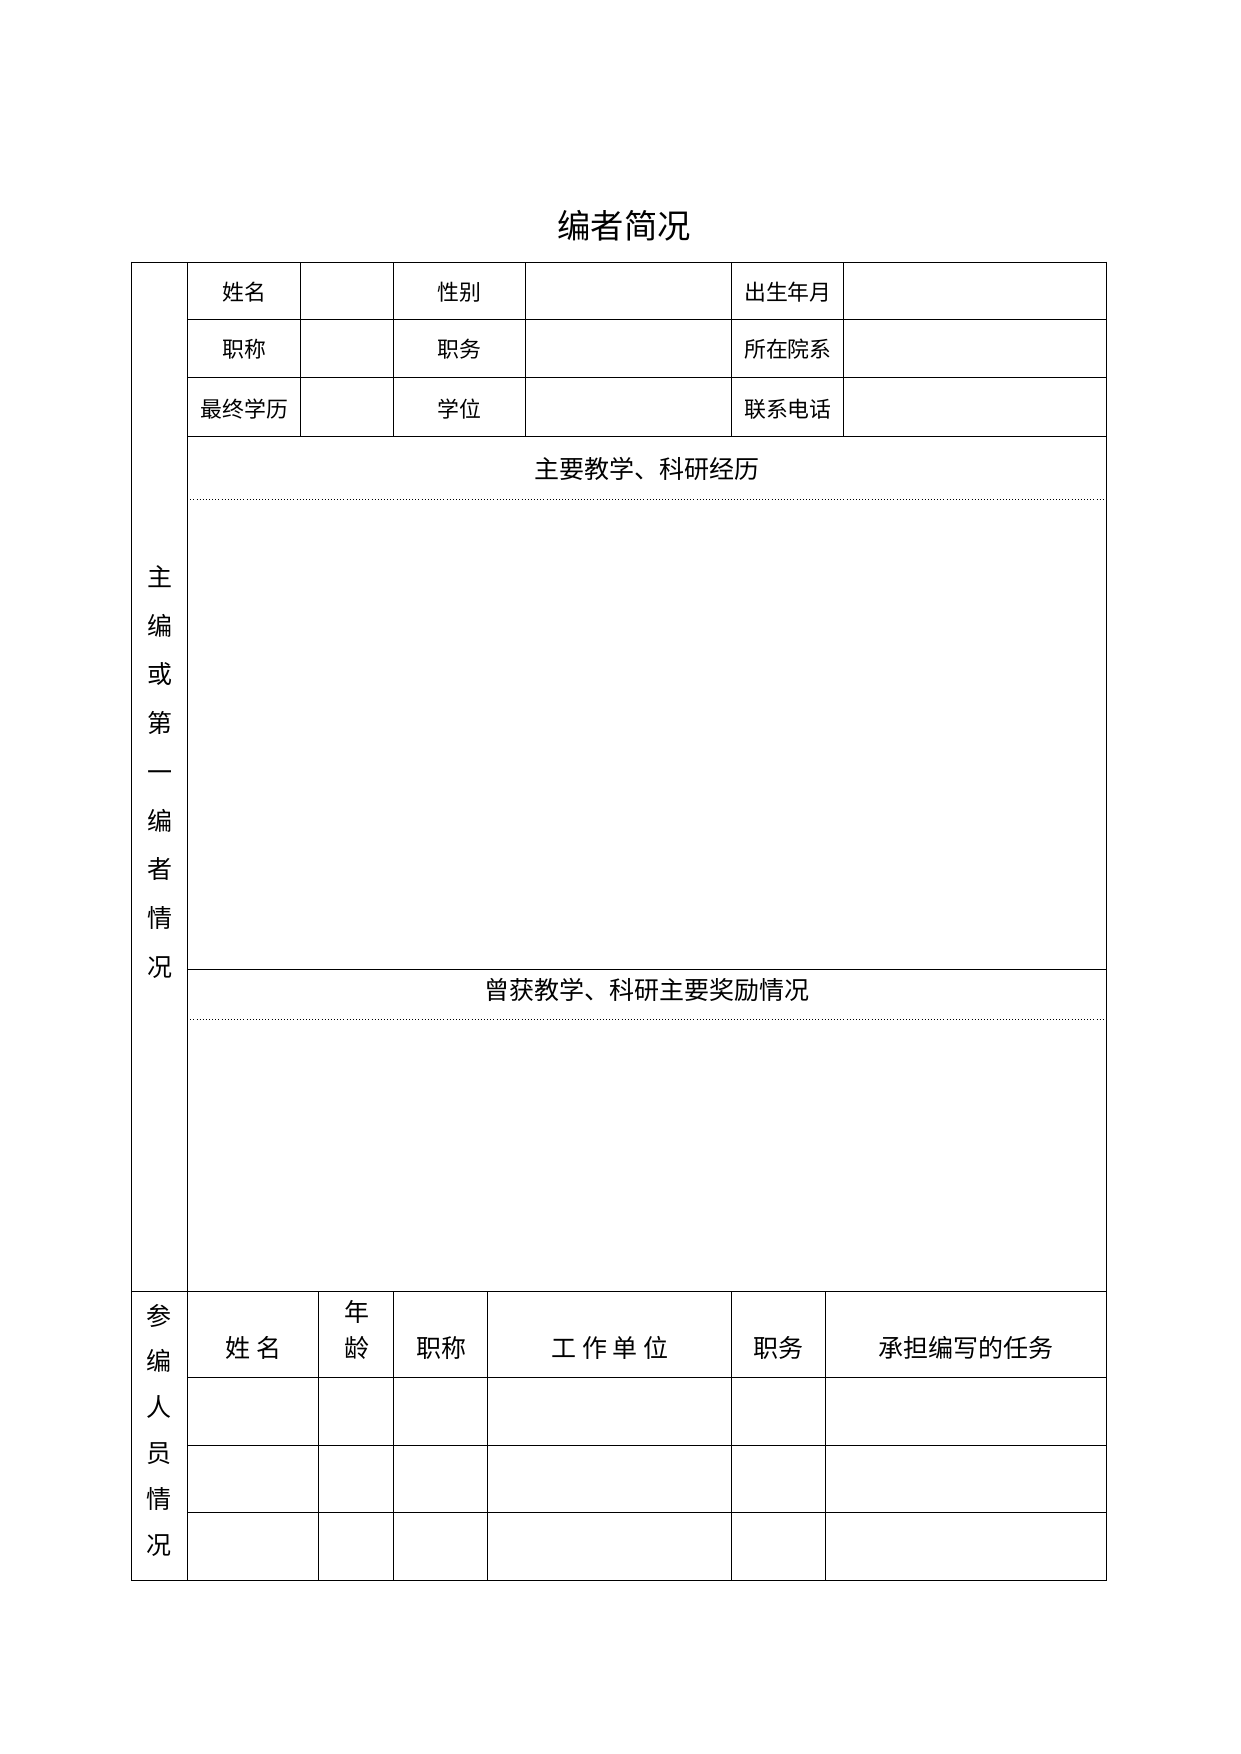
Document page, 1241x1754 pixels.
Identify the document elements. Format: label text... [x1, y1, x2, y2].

table_cell 承担编写的任务 [826, 1292, 1106, 1377]
table_cell [844, 378, 1106, 436]
table_cell [319, 1378, 393, 1444]
table_cell [301, 320, 393, 377]
table_header 出生年月 [732, 263, 843, 319]
table_cell 最终学历 [188, 378, 300, 436]
table_cell 主要教学、科研经历 [188, 437, 1106, 499]
table_header 姓名 [188, 263, 300, 319]
table_cell [301, 378, 393, 436]
table_cell [394, 1513, 487, 1580]
table_cell [826, 1446, 1106, 1512]
table_cell 职务 [394, 320, 525, 377]
table_cell 职称 [394, 1292, 487, 1377]
table_cell 职务 [732, 1292, 825, 1377]
table_cell [188, 1446, 318, 1512]
table_cell [488, 1378, 731, 1444]
table_header 主 编 或 第 一 编 者 情 况 [132, 263, 187, 1291]
table_cell [488, 1513, 731, 1580]
table_header 性别 [394, 263, 525, 319]
table_cell [188, 1019, 1106, 1291]
table_cell 职称 [188, 320, 300, 377]
table_header [526, 263, 731, 319]
table_cell 学位 [394, 378, 525, 436]
table_cell [319, 1513, 393, 1580]
table_cell [732, 1378, 825, 1444]
table_cell [732, 1446, 825, 1512]
table_cell 年 龄 [319, 1292, 393, 1377]
table_cell [188, 1513, 318, 1580]
table_cell 曾获教学、科研主要奖励情况 [188, 970, 1106, 1019]
table_cell [488, 1446, 731, 1512]
table_cell [526, 378, 731, 436]
table_cell 工 作 单 位 [488, 1292, 731, 1377]
table_cell [188, 499, 1106, 969]
table_cell [394, 1446, 487, 1512]
table_cell [526, 320, 731, 377]
table_cell [826, 1513, 1106, 1580]
table_cell 联系电话 [732, 378, 843, 436]
table_cell 所在院系 [732, 320, 843, 377]
table_cell [732, 1513, 825, 1580]
table_cell 参 编 人 员 情 况 [132, 1292, 187, 1580]
table_header [844, 263, 1106, 319]
table_cell [188, 1378, 318, 1444]
table_cell 姓 名 [188, 1292, 318, 1377]
table_cell [319, 1446, 393, 1512]
table_cell [826, 1378, 1106, 1444]
table_header [301, 263, 393, 319]
table_cell [394, 1378, 487, 1444]
table_cell [844, 320, 1106, 377]
text 编者简况 [169, 195, 1079, 249]
